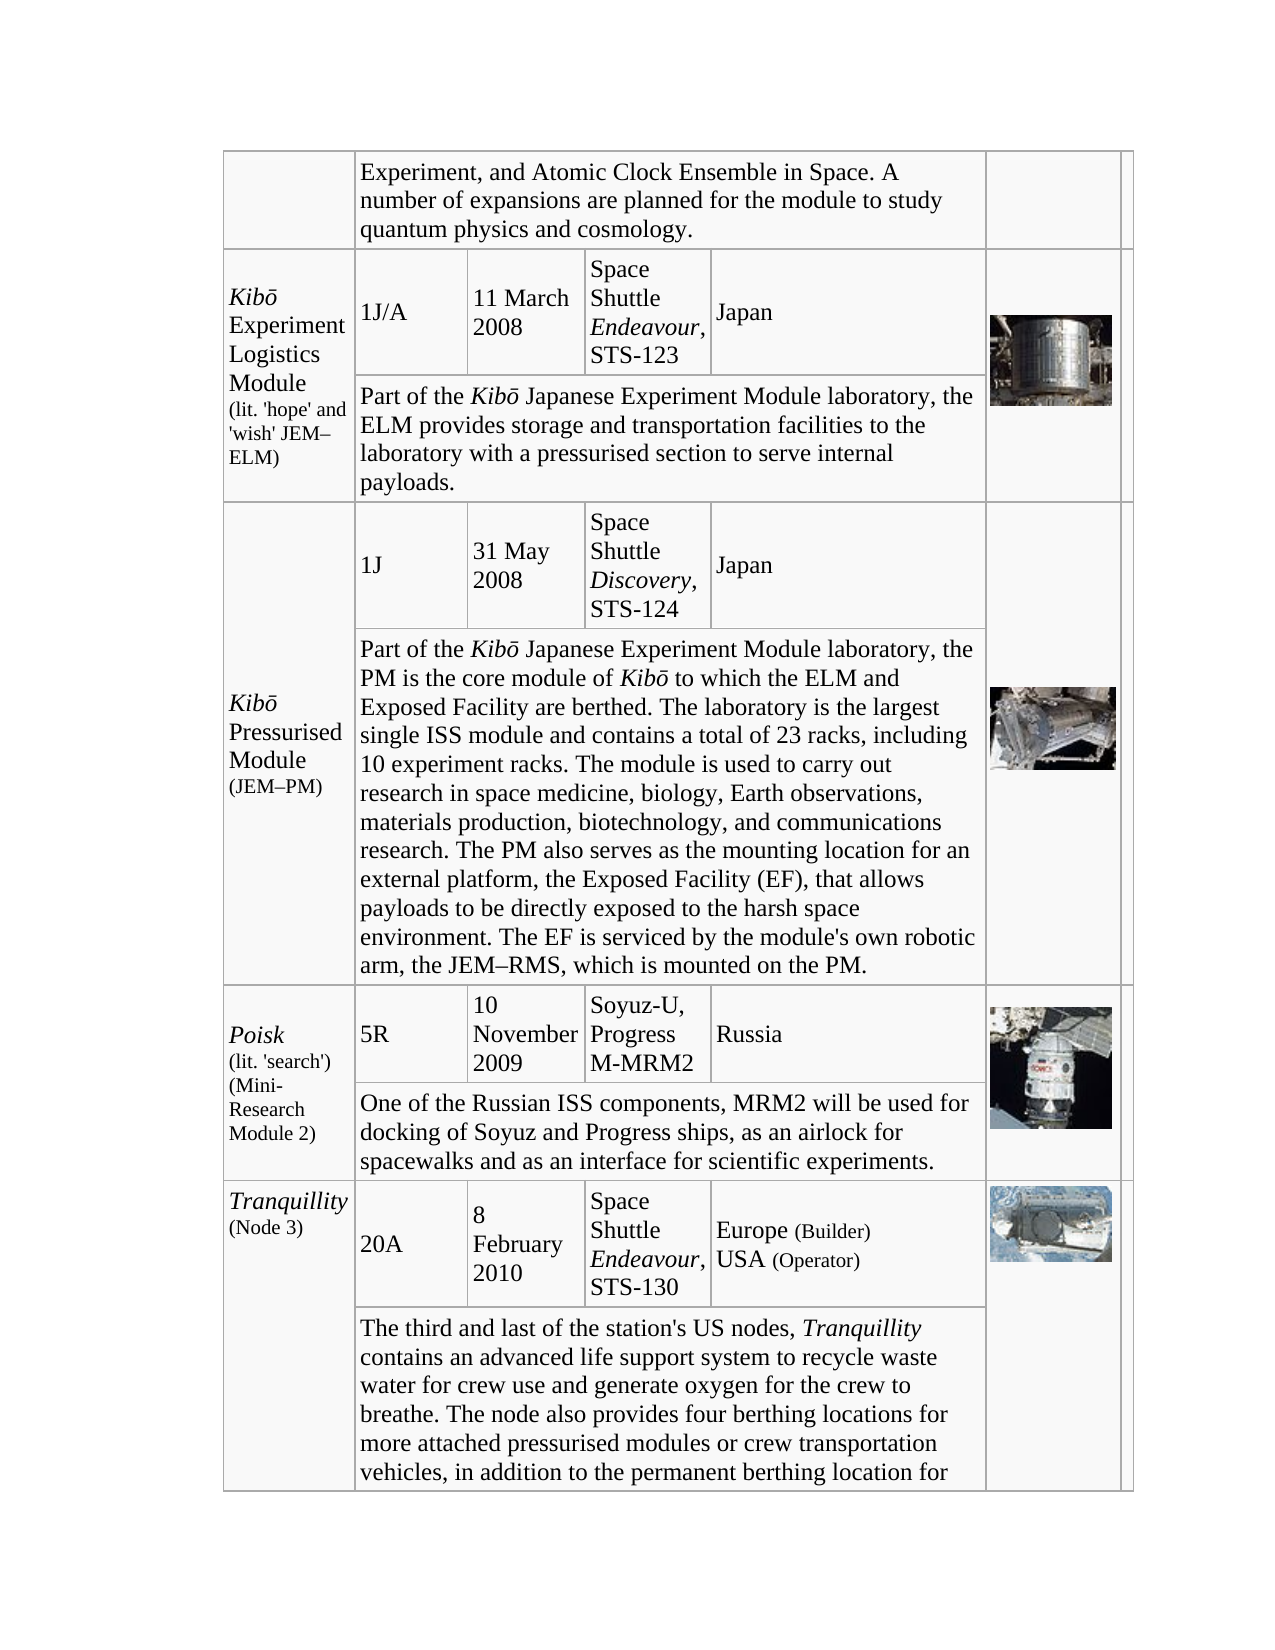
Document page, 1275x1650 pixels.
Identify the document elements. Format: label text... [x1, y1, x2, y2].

table_cell Kibō Pressurised Module (JEM–PM) [224, 503, 354, 984]
table_cell Poisk (lit. 'search') (Mini-Research Module 2) [224, 986, 354, 1180]
table_cell 8 February 2010 [468, 1181, 584, 1306]
table_cell Space Shuttle Endeavour, STS-130 [586, 1181, 710, 1306]
table_cell 1J/A [356, 250, 467, 374]
table_cell Tranquillity (Node 3) [224, 1181, 354, 1490]
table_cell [356, 152, 985, 248]
picture [990, 1007, 1112, 1129]
table_cell [1122, 1181, 1133, 1490]
table_cell [987, 503, 1120, 984]
picture [990, 1186, 1112, 1262]
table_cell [356, 1308, 985, 1490]
table_cell [987, 986, 1120, 1180]
table_cell Space Shuttle Discovery, STS-124 [586, 503, 710, 627]
table_cell [987, 250, 1120, 501]
table_cell 20A [356, 1181, 467, 1306]
table_cell 31 May 2008 [468, 503, 584, 627]
table_cell 10 November 2009 [468, 986, 584, 1082]
picture [990, 315, 1112, 406]
table_cell Part of the Kibō Japanese Experiment Module laboratory, the PM is the core module of Kibō to which the ELM and Exposed Facility are berthed. The laboratory is the largest single ISS module and contains a total of 23 racks, including 10 experiment racks. The module is used to carry out research in space medicine, biology, Earth observations, materials production, biotechnology, and communications research. The PM also serves as the mounting location for an external platform, the Exposed Facility (EF), that allows payloads to be directly exposed to the harsh space environment. The EF is serviced by the module's own robotic arm, the JEM–RMS, which is mounted on the PM. [356, 629, 985, 984]
table_cell [1122, 986, 1133, 1180]
table_cell Europe (Builder) USA (Operator) [712, 1181, 985, 1306]
table_cell Soyuz-U, Progress M-MRM2 [586, 986, 710, 1082]
table_cell [1122, 503, 1133, 984]
table_cell [1122, 250, 1133, 501]
table_cell [987, 1181, 1120, 1490]
table_cell Russia [712, 986, 985, 1082]
table_cell 5R [356, 986, 467, 1082]
table_cell 11 March 2008 [468, 250, 584, 374]
table_cell Part of the Kibō Japanese Experiment Module laboratory, the ELM provides storage and transportation facilities to the laboratory with a pressurised section to serve internal payloads. [356, 376, 985, 501]
table_cell 1J [356, 503, 467, 627]
table_cell One of the Russian ISS components, MRM2 will be used for docking of Soyuz and Progress ships, as an airlock for spacewalks and as an interface for scientific experiments. [356, 1083, 985, 1180]
table_cell Kibō Experiment Logistics Module (lit. 'hope' and 'wish' JEM–ELM) [224, 250, 354, 501]
table_cell Japan [712, 250, 985, 374]
table_cell Space Shuttle Endeavour, STS-123 [586, 250, 710, 374]
picture [990, 687, 1116, 770]
table_cell Japan [712, 503, 985, 627]
